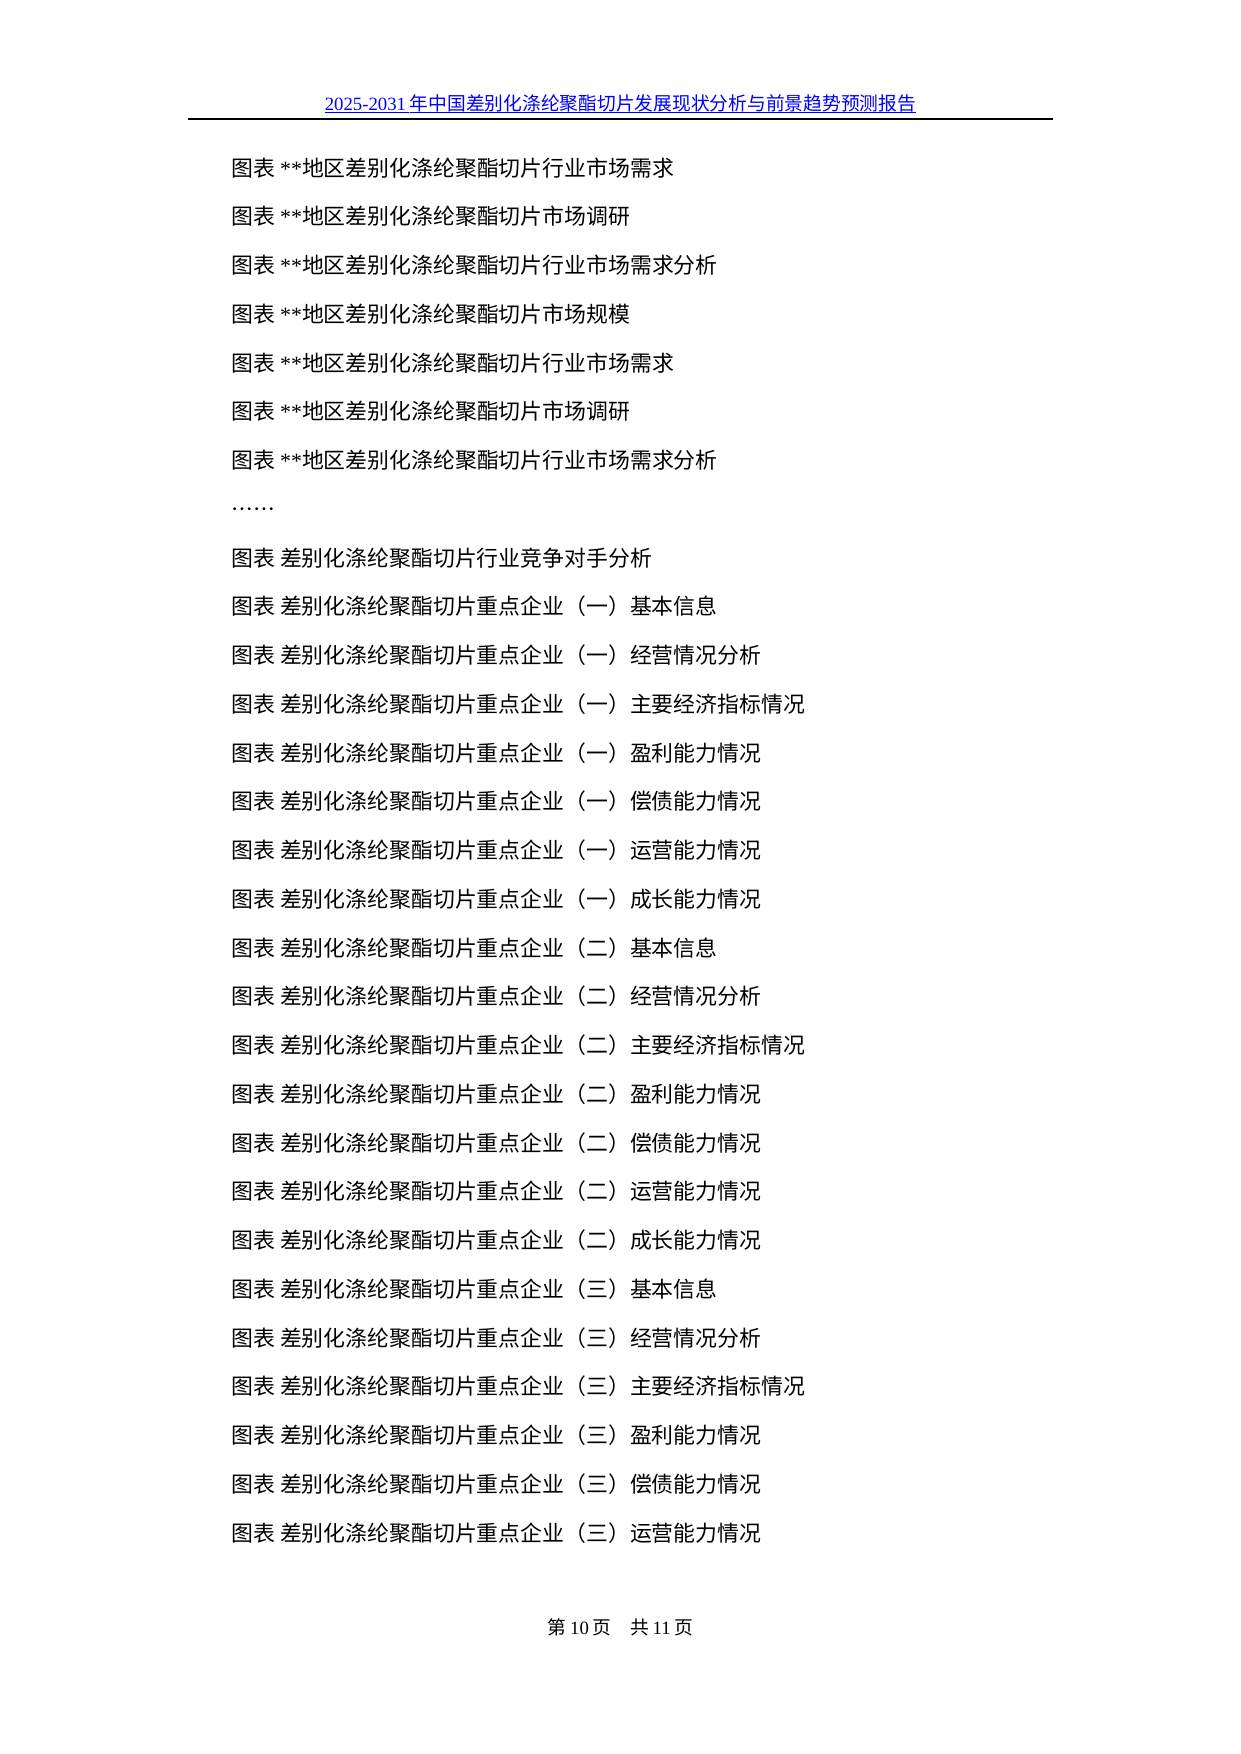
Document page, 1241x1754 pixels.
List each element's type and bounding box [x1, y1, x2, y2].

text [187, 150, 1053, 1548]
